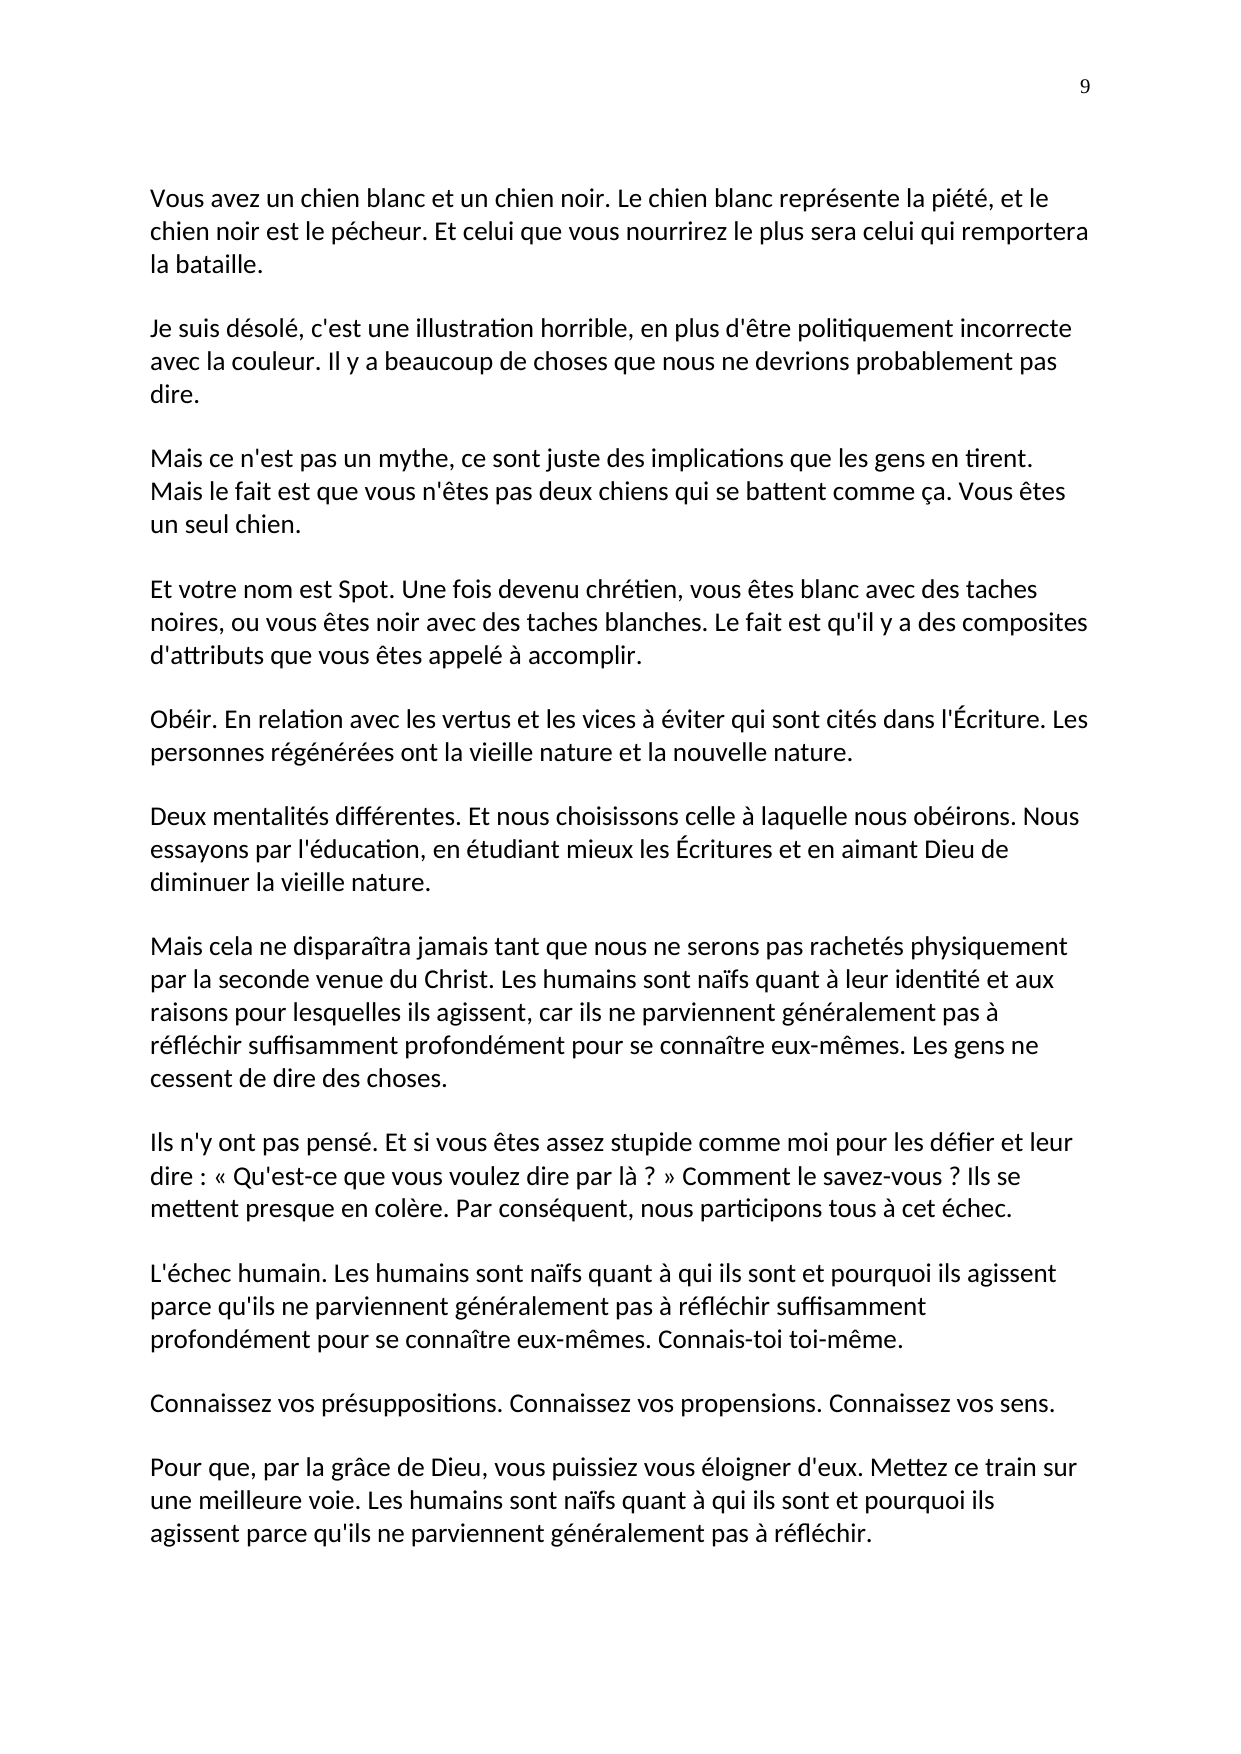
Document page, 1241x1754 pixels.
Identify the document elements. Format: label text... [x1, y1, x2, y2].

text L'échec humain. Les humains sont naïfs quant à qui ils sont et pourquoi ils agissent parce qu'ils ne parviennent généralement pas à réfléchir suffisamment profondément pour se connaître eux-mêmes. Connais-toi toi-même. [150, 1256, 1090, 1355]
text Mais ce n'est pas un mythe, ce sont juste des implications que les gens en tirent. Mais le fait est que vous n'êtes pas deux chiens qui se battent comme ça. Vous êtes un seul chien. [150, 442, 1090, 541]
text Vous avez un chien blanc et un chien noir. Le chien blanc représente la piété, et le chien noir est le pécheur. Et celui que vous nourrirez le plus sera celui qui remportera la bataille. [150, 181, 1090, 280]
text Et votre nom est Spot. Une fois devenu chrétien, vous êtes blanc avec des taches noires, ou vous êtes noir avec des taches blanches. Le fait est qu'il y a des composites d'attributs que vous êtes appelé à accomplir. [150, 572, 1090, 671]
text Je suis désolé, c'est une illustration horrible, en plus d'être politiquement incorrecte avec la couleur. Il y a beaucoup de choses que nous ne devrions probablement pas dire. [150, 311, 1090, 410]
text Ils n'y ont pas pensé. Et si vous êtes assez stupide comme moi pour les défier et leur dire : « Qu'est-ce que vous voulez dire par là ? » Comment le savez-vous ? Ils se mettent presque en colère. Par conséquent, nous participons tous à cet échec. [150, 1126, 1090, 1225]
text Obéir. En relation avec les vertus et les vices à éviter qui sont cités dans l'Écriture. Les personnes régénérées ont la vieille nature et la nouvelle nature. [150, 702, 1090, 768]
text Connaissez vos présuppositions. Connaissez vos propensions. Connaissez vos sens. [150, 1386, 1090, 1419]
text Deux mentalités différentes. Et nous choisissons celle à laquelle nous obéirons. Nous essayons par l'éducation, en étudiant mieux les Écritures et en aimant Dieu de diminuer la vieille nature. [150, 799, 1090, 898]
text Pour que, par la grâce de Dieu, vous puissiez vous éloigner d'eux. Mettez ce train sur une meilleure voie. Les humains sont naïfs quant à qui ils sont et pourquoi ils agissent parce qu'ils ne parviennent généralement pas à réfléchir. [150, 1450, 1090, 1549]
text Mais cela ne disparaîtra jamais tant que nous ne serons pas rachetés physiquement par la seconde venue du Christ. Les humains sont naïfs quant à leur identité et aux raisons pour lesquelles ils agissent, car ils ne parviennent généralement pas à réfléchir suffisamment profondément pour se connaître eux-mêmes. Les gens ne cessent de dire des choses. [150, 929, 1090, 1094]
